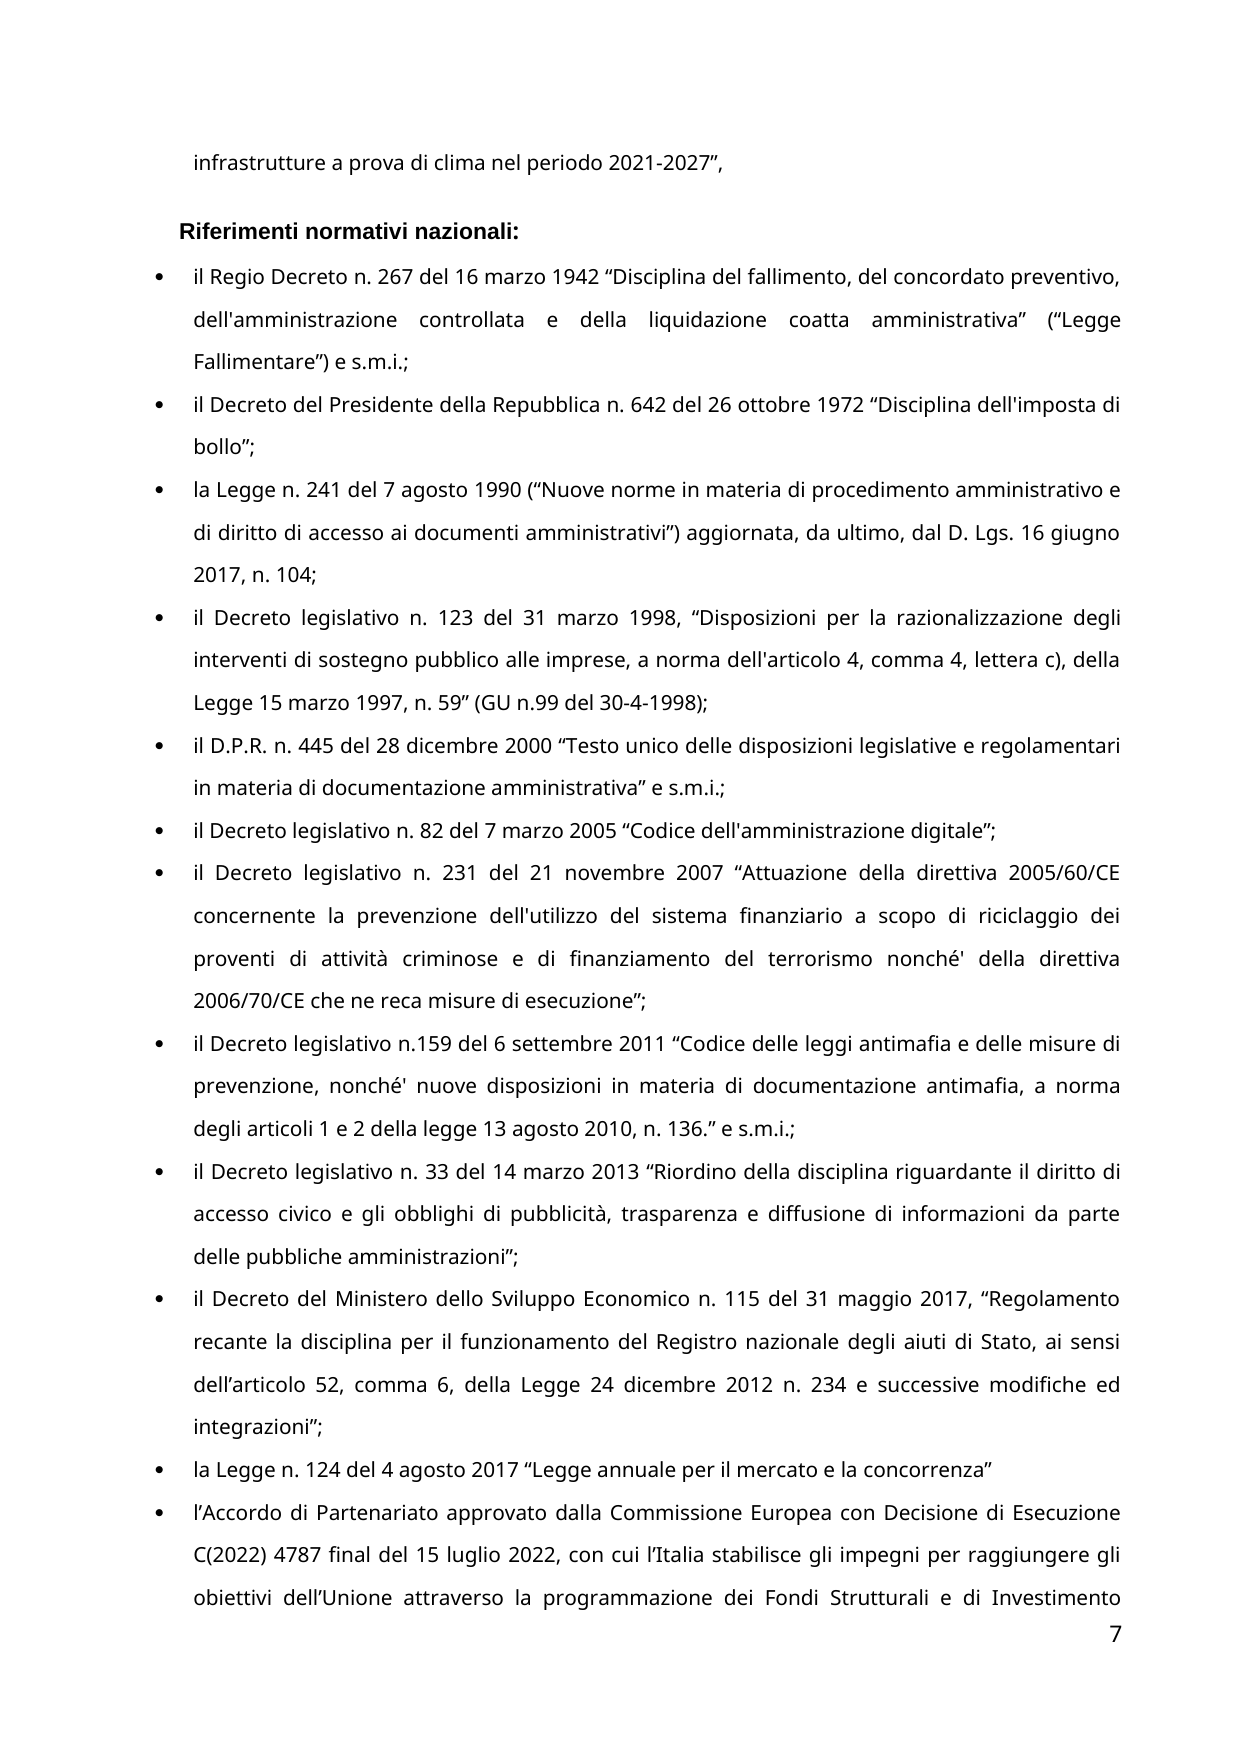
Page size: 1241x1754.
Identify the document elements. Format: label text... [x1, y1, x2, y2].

list il Decreto legislativo n. 123 del 31 marzo 1998, “Disposizioni per la razionalizzazione degli interventi di sostegno pubblico alle imprese, a norma dell'articolo 4, comma 4, lettera c), della Legge 15 marzo 1997, n. 59” (GU n.99 del 30-4-1998); [156, 603, 1122, 717]
text Riferimenti normativi nazionali: [118, 215, 1122, 246]
list il Regio Decreto n. 267 del 16 marzo 1942 “Disciplina del fallimento, del concordato preventivo, dell'amministrazione controllata e della liquidazione coatta amministrativa” (“Legge Fallimentare”) e s.m.i.; [156, 262, 1122, 376]
list il D.P.R. n. 445 del 28 dicembre 2000 “Testo unico delle disposizioni legislative e regolamentari in materia di documentazione amministrativa” e s.m.i.; [156, 731, 1122, 802]
list il Decreto legislativo n. 82 del 7 marzo 2005 “Codice dell'amministrazione digitale”; [156, 816, 1122, 844]
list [156, 148, 1122, 176]
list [156, 1498, 1122, 1611]
list il Decreto del Ministero dello Sviluppo Economico n. 115 del 31 maggio 2017, “Regolamento recante la disciplina per il funzionamento del Registro nazionale degli aiuti di Stato, ai sensi dell’articolo 52, comma 6, della Legge 24 dicembre 2012 n. 234 e successive modifiche ed integrazioni”; [156, 1284, 1122, 1441]
list la Legge n. 241 del 7 agosto 1990 (“Nuove norme in materia di procedimento amministrativo e di diritto di accesso ai documenti amministrativi”) aggiornata, da ultimo, dal D. Lgs. 16 giugno 2017, n. 104; [156, 475, 1122, 589]
list il Decreto legislativo n. 33 del 14 marzo 2013 “Riordino della disciplina riguardante il diritto di accesso civico e gli obblighi di pubblicità, trasparenza e diffusione di informazioni da parte delle pubbliche amministrazioni”; [156, 1157, 1122, 1270]
list il Decreto legislativo n. 231 del 21 novembre 2007 “Attuazione della direttiva 2005/60/CE concernente la prevenzione dell'utilizzo del sistema finanziario a scopo di riciclaggio dei proventi di attività criminose e di finanziamento del terrorismo nonché' della direttiva 2006/70/CE che ne reca misure di esecuzione”; [156, 858, 1122, 1015]
list la Legge n. 124 del 4 agosto 2017 “Legge annuale per il mercato e la concorrenza” [156, 1455, 1122, 1483]
list il Decreto legislativo n.159 del 6 settembre 2011 “Codice delle leggi antimafia e delle misure di prevenzione, nonché' nuove disposizioni in materia di documentazione antimafia, a norma degli articoli 1 e 2 della legge 13 agosto 2010, n. 136.” e s.m.i.; [156, 1029, 1122, 1143]
list il Decreto del Presidente della Repubblica n. 642 del 26 ottobre 1972 “Disciplina dell'imposta di bollo”; [156, 390, 1122, 461]
